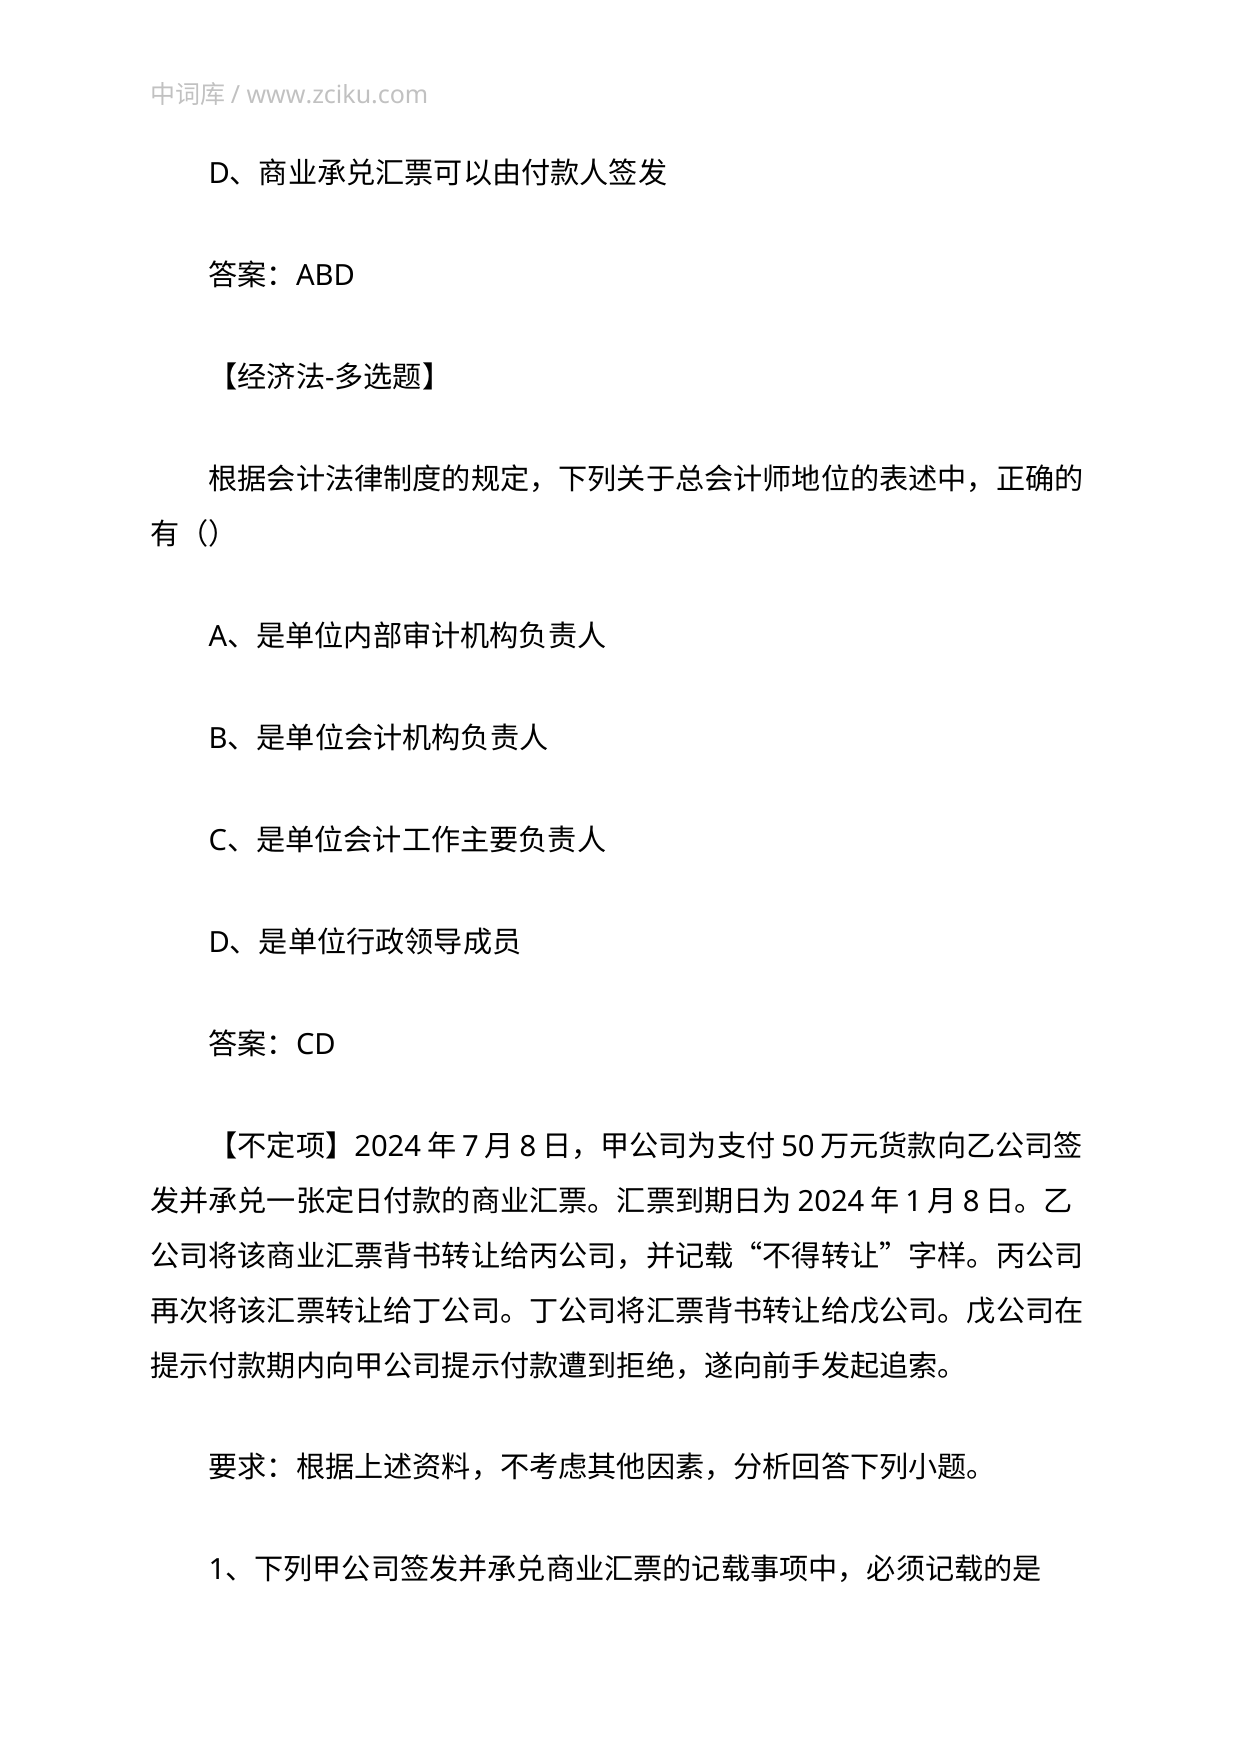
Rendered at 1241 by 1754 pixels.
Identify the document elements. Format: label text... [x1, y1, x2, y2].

text A、是单位内部审计机构负责人 [150, 613, 1090, 655]
text C、是单位会计工作主要负责人 [150, 817, 1090, 859]
text 根据会计法律制度的规定，下列关于总会计师地位的表述中，正确的有（） [150, 456, 1090, 553]
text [150, 1546, 1090, 1588]
text 答案：ABD [150, 252, 1090, 294]
text 要求：根据上述资料，不考虑其他因素，分析回答下列小题。 [150, 1444, 1090, 1486]
text 【不定项】2024年7月8日，甲公司为支付50万元货款向乙公司签发并承兑一张定日付款的商业汇票。汇票到期日为2024年1月8日。乙公司将该商业汇票背书转让给丙公司，并记载“不得转让”字样。丙公司再次将该汇票转让给丁公司。丁公司将汇票背书转让给戊公司。戊公司在提示付款期内向甲公司提示付款遭到拒绝，遂向前手发起追索。 [150, 1122, 1090, 1384]
text D、商业承兑汇票可以由付款人签发 [150, 150, 1090, 192]
text D、是单位行政领导成员 [150, 918, 1090, 961]
text 答案：CD [150, 1021, 1090, 1063]
text B、是单位会计机构负责人 [150, 714, 1090, 757]
text 【经济法-多选题】 [150, 354, 1090, 396]
